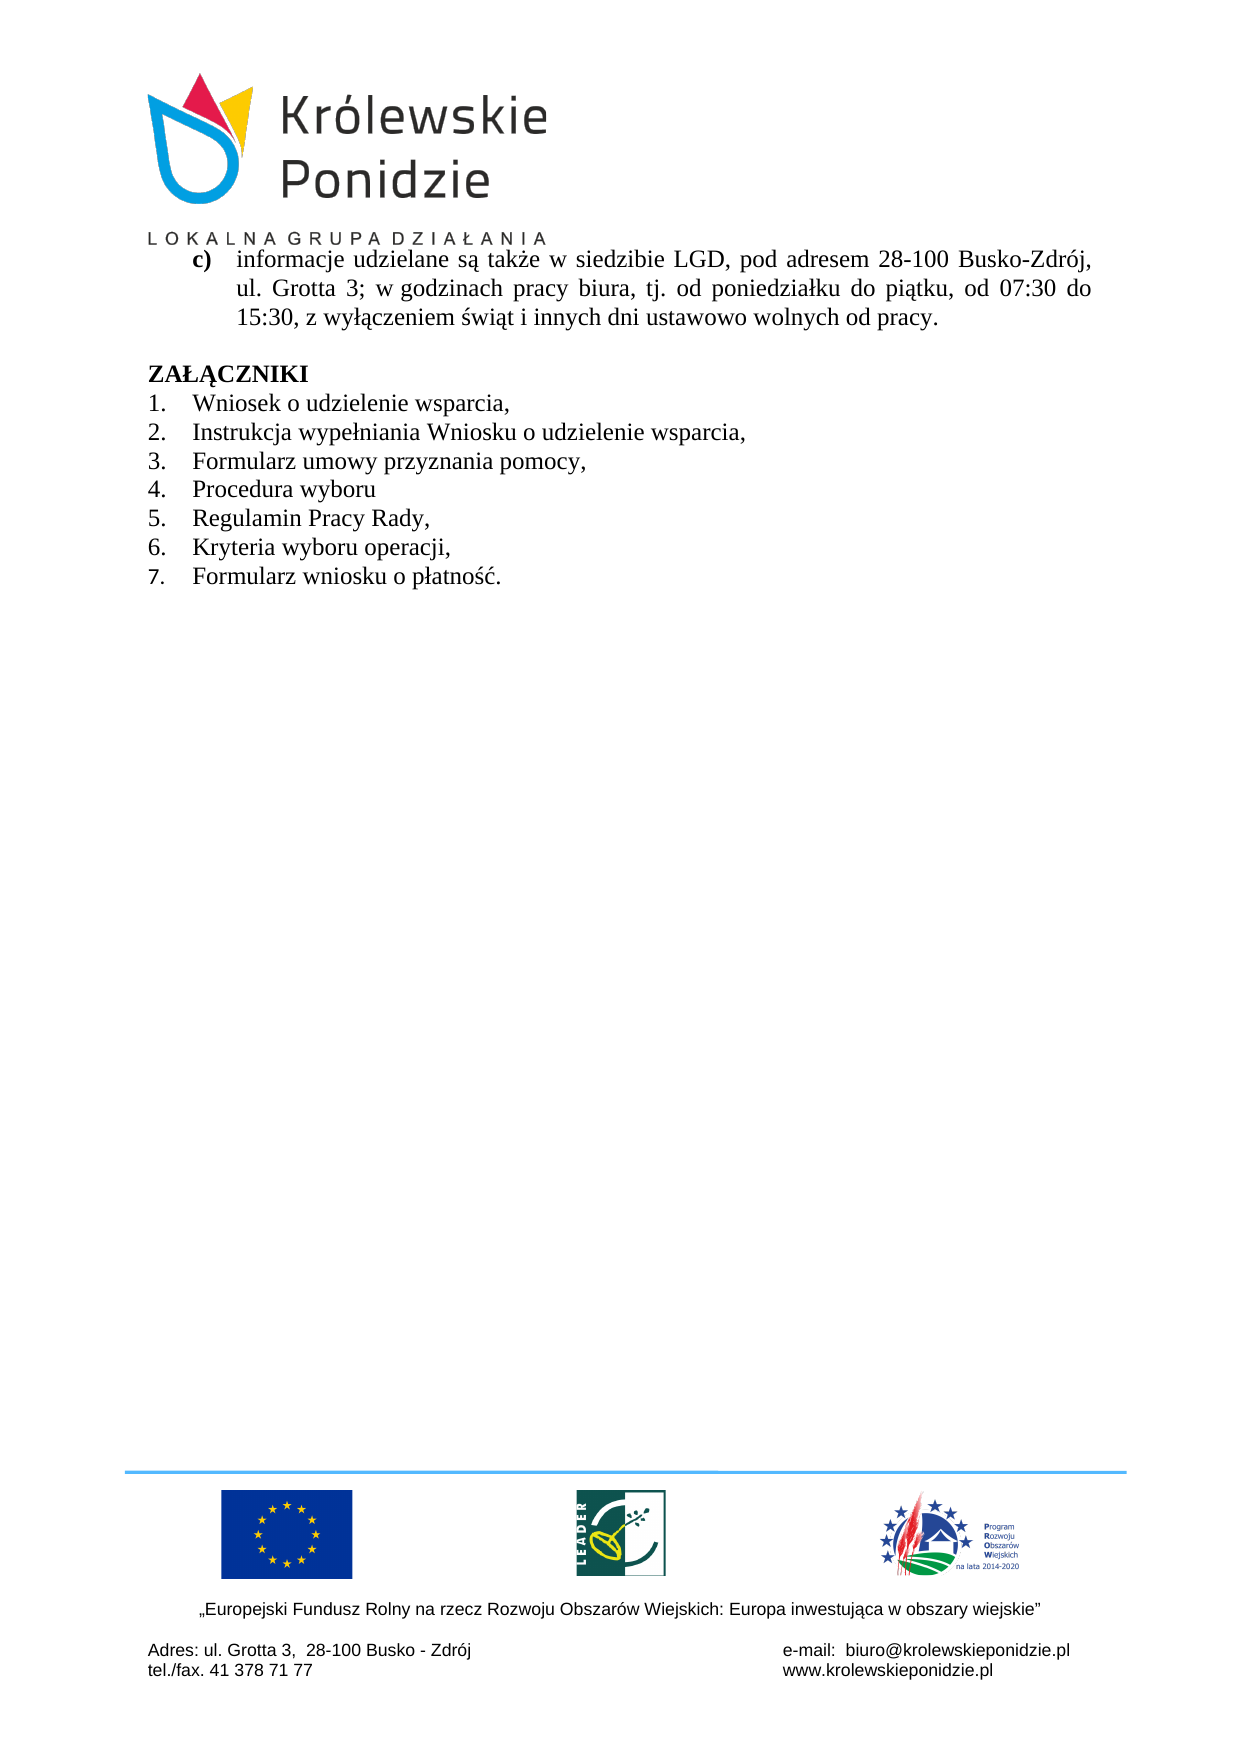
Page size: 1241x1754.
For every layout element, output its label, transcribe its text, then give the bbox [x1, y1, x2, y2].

picture [221, 1490, 353, 1579]
list Formularz wniosku o płatność. [148, 561, 1093, 590]
list informacje udzielane są także w siedzibie LGD, pod adresem 28-100 Busko-Zdrój, ul. Grotta 3; w godzinach pracy biura, tj. od poniedziałku do piątku, od 07:30 do 15:30, z wyłączeniem świąt i innych dni ustawowo wolnych od pracy. [192, 244, 1093, 331]
list Regulamin Pracy Rady, [148, 503, 1093, 532]
list Procedura wyboru [148, 474, 1093, 503]
picture [147, 73, 547, 245]
list Kryteria wyboru operacji, [148, 532, 1093, 561]
text ZAŁĄCZNIKI [148, 359, 1093, 388]
list Wniosek o udzielenie wsparcia, [148, 388, 1093, 417]
list Instrukcja wypełniania Wniosku o udzielenie wsparcia, [148, 417, 1093, 446]
picture [879, 1490, 1019, 1575]
picture [576, 1490, 666, 1575]
picture [163, 116, 227, 192]
list Formularz umowy przyznania pomocy, [148, 446, 1093, 474]
